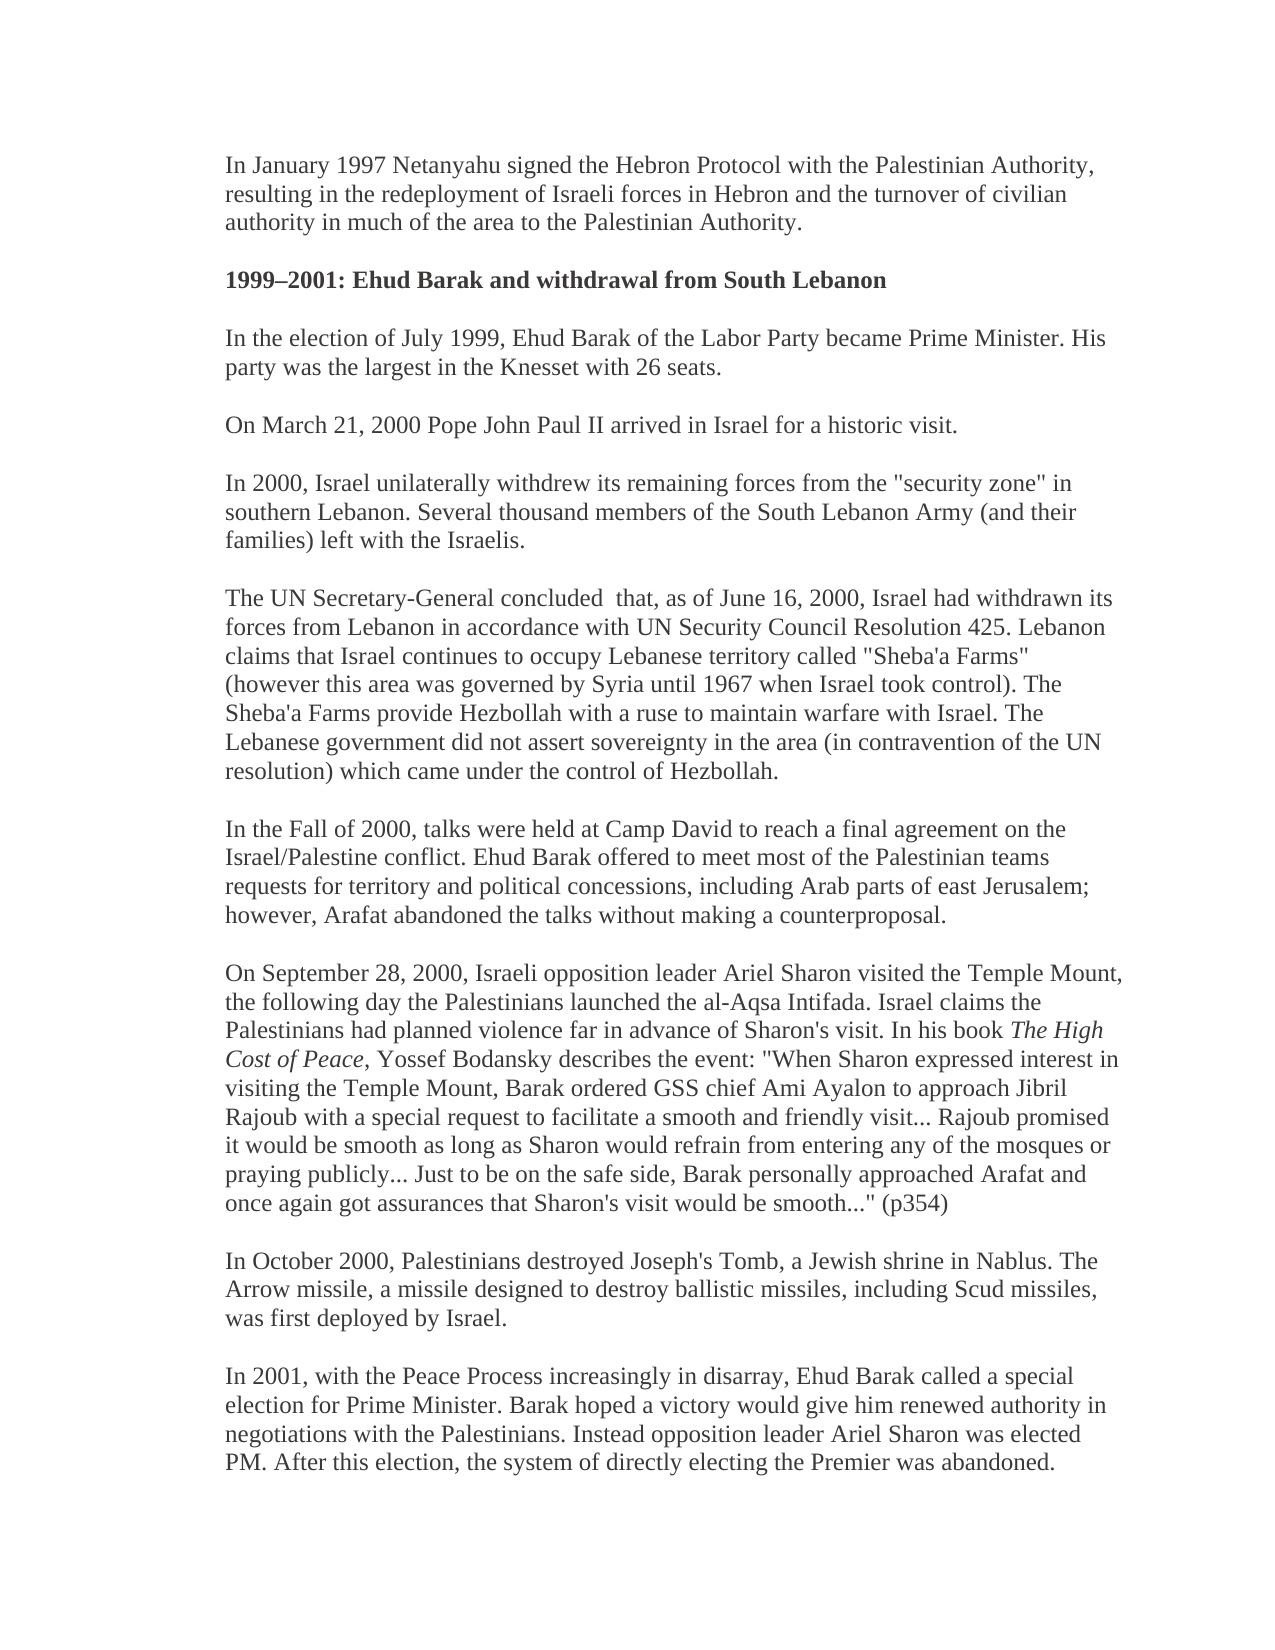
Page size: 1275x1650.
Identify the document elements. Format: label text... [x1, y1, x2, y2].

text In 2001, with the Peace Process increasingly in disarray, Ehud Barak called a special election for Prime Minister. Barak hoped a victory would give him renewed authority in negotiations with the Palestinians. Instead opposition leader Ariel Sharon was elected PM. After this election, the system of directly electing the Premier was abandoned. [225, 1361, 1125, 1476]
text In 2000, Israel unilaterally withdrew its remaining forces from the "security zone" in southern Lebanon. Several thousand members of the South Lebanon Army (and their families) left with the Israelis. [225, 468, 1125, 554]
text In October 2000, Palestinians destroyed Joseph's Tomb, a Jewish shrine in Nablus. The Arrow missile, a missile designed to destroy ballistic missiles, including Scud missiles, was first deployed by Israel. [225, 1246, 1125, 1332]
text 1999–2001: Ehud Barak and withdrawal from South Lebanon [225, 265, 1125, 294]
text On March 21, 2000 Pope John Paul II arrived in Israel for a historic visit. [225, 410, 1125, 439]
text In the election of July 1999, Ehud Barak of the Labor Party became Prime Minister. His party was the largest in the Knesset with 26 seats. [225, 323, 1125, 381]
text In the Fall of 2000, talks were held at Camp David to reach a final agreement on the Israel/Palestine conflict. Ehud Barak offered to meet most of the Palestinian teams requests for territory and political concessions, including Arab parts of east Jerusalem; however, Arafat abandoned the talks without making a counterproposal. [225, 814, 1125, 929]
text In January 1997 Netanyahu signed the Hebron Protocol with the Palestinian Authority, resulting in the redeployment of Israeli forces in Hebron and the turnover of civilian authority in much of the area to the Palestinian Authority. [225, 150, 1125, 236]
text The UN Secretary-General concluded that, as of June 16, 2000, Israel had withdrawn its forces from Lebanon in accordance with UN Security Council Resolution 425. Lebanon claims that Israel continues to occupy Lebanese territory called "Sheba'a Farms" (however this area was governed by Syria until 1967 when Israel took control). The Sheba'a Farms provide Hezbollah with a ruse to maintain warfare with Israel. The Lebanese government did not assert sovereignty in the area (in contravention of the UN resolution) which came under the control of Hezbollah. [225, 583, 1125, 784]
text On September 28, 2000, Israeli opposition leader Ariel Sharon visited the Temple Mount, the following day the Palestinians launched the al-Aqsa Intifada. Israel claims the Palestinians had planned violence far in advance of Sharon's visit. In his book The High Cost of Peace, Yossef Bodansky describes the event: "When Sharon expressed interest in visiting the Temple Mount, Barak ordered GSS chief Ami Ayalon to approach Jibril Rajoub with a special request to facilitate a smooth and friendly visit... Rajoub promised it would be smooth as long as Sharon would refrain from entering any of the mosques or praying publicly... Just to be on the safe side, Barak personally approached Arafat and once again got assurances that Sharon's visit would be smooth..." (p354) [225, 958, 1125, 1217]
